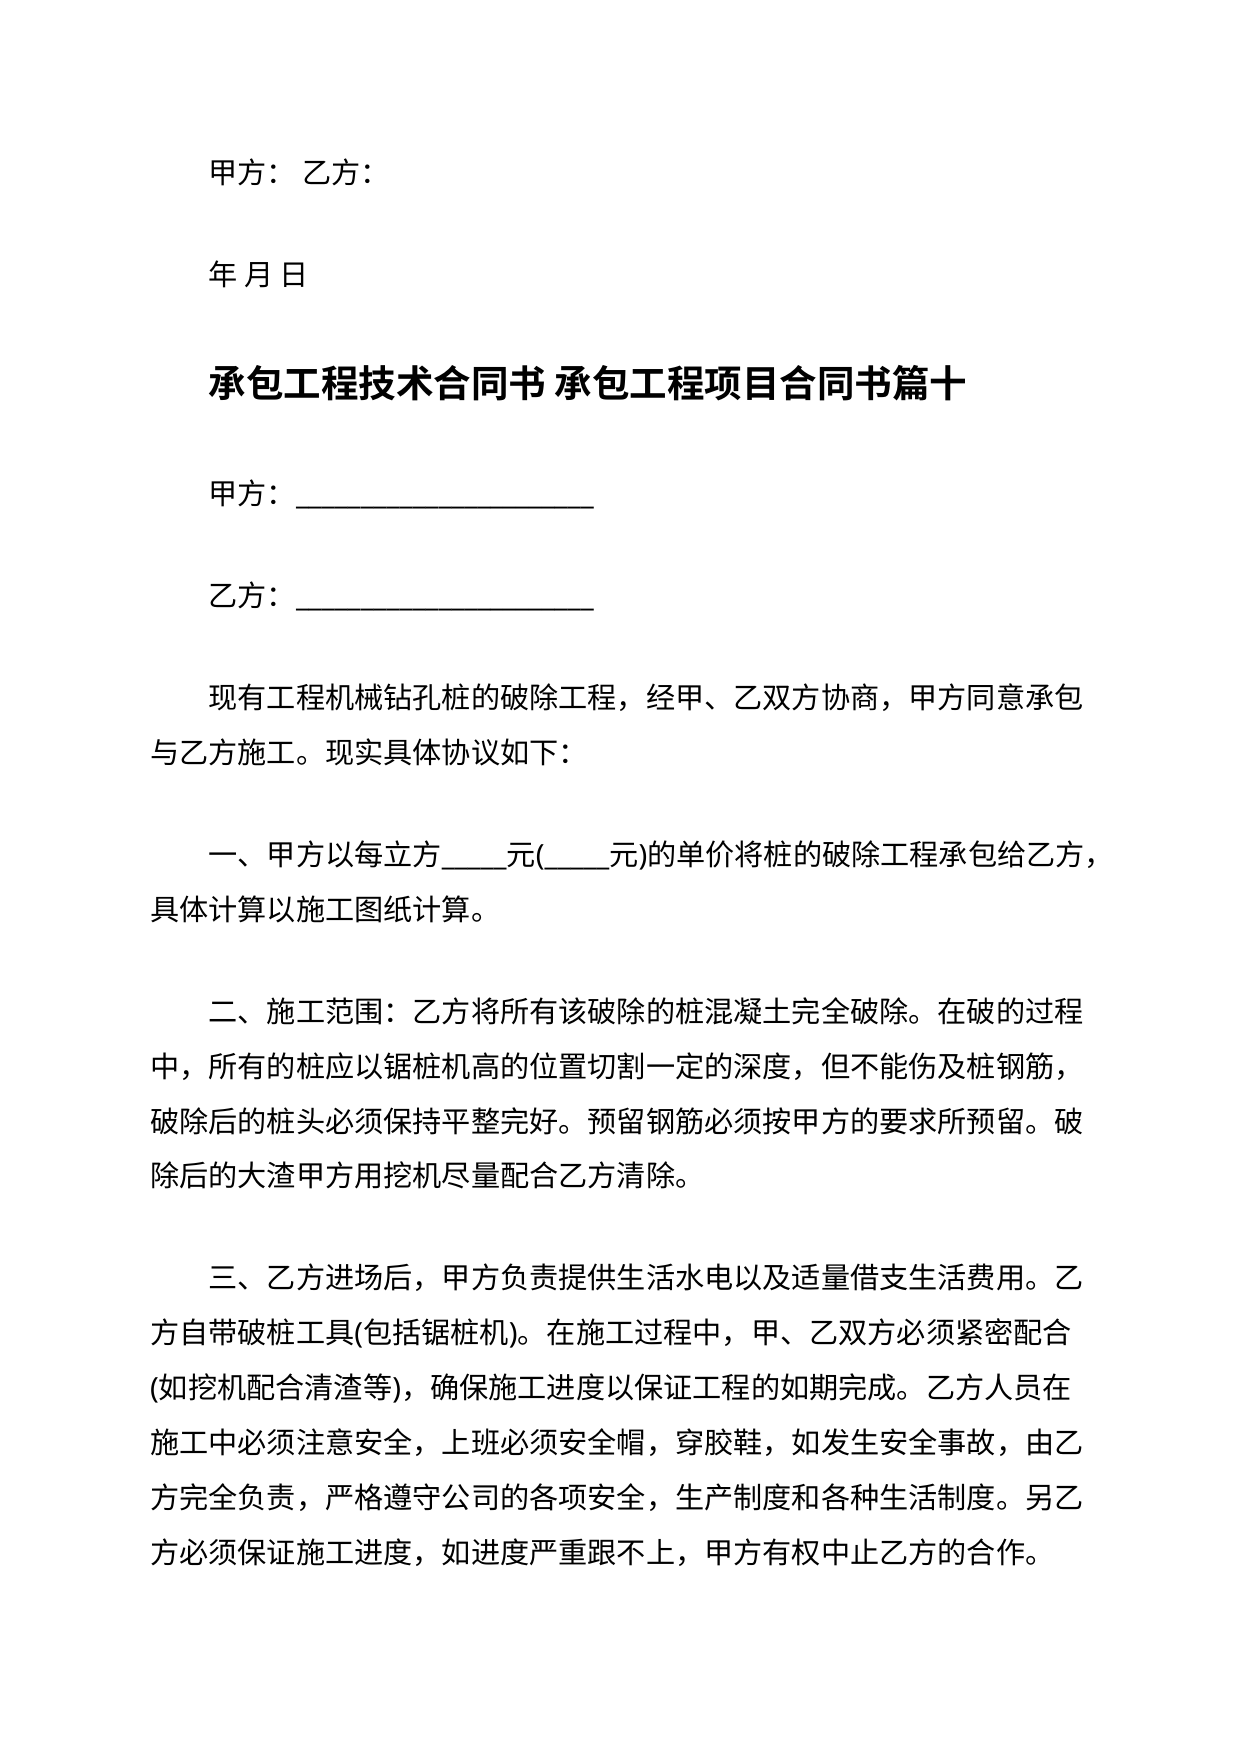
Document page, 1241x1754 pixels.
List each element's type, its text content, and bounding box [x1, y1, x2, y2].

text 二、施工范围：乙方将所有该破除的桩混凝土完全破除。在破的过程中，所有的桩应以锯桩机高的位置切割一定的深度，但不能伤及桩钢筋，破除后的桩头必须保持平整完好。预留钢筋必须按甲方的要求所预留。破除后的大渣甲方用挖机尽量配合乙方清除。 [150, 988, 1090, 1195]
text 乙方：_______________________ [150, 573, 1090, 615]
text 年 月 日 [150, 252, 1090, 294]
text 现有工程机械钻孔桩的破除工程，经甲、乙双方协商，甲方同意承包与乙方施工。现实具体协议如下： [150, 675, 1090, 772]
text 一、甲方以每立方_____元(_____元)的单价将桩的破除工程承包给乙方，具体计算以施工图纸计算。 [150, 832, 1090, 929]
text 承包工程技术合同书 承包工程项目合同书篇十 [150, 353, 1090, 408]
text 三、乙方进场后，甲方负责提供生活水电以及适量借支生活费用。乙方自带破桩工具(包括锯桩机)。在施工过程中，甲、乙双方必须紧密配合(如挖机配合清渣等)，确保施工进度以保证工程的如期完成。乙方人员在施工中必须注意安全，上班必须安全帽，穿胶鞋，如发生安全事故，由乙方完全负责，严格遵守公司的各项安全，生产制度和各种生活制度。另乙方必须保证施工进度，如进度严重跟不上，甲方有权中止乙方的合作。 [150, 1255, 1090, 1572]
text 甲方：_______________________ [150, 471, 1090, 513]
text 甲方： 乙方： [150, 150, 1090, 192]
